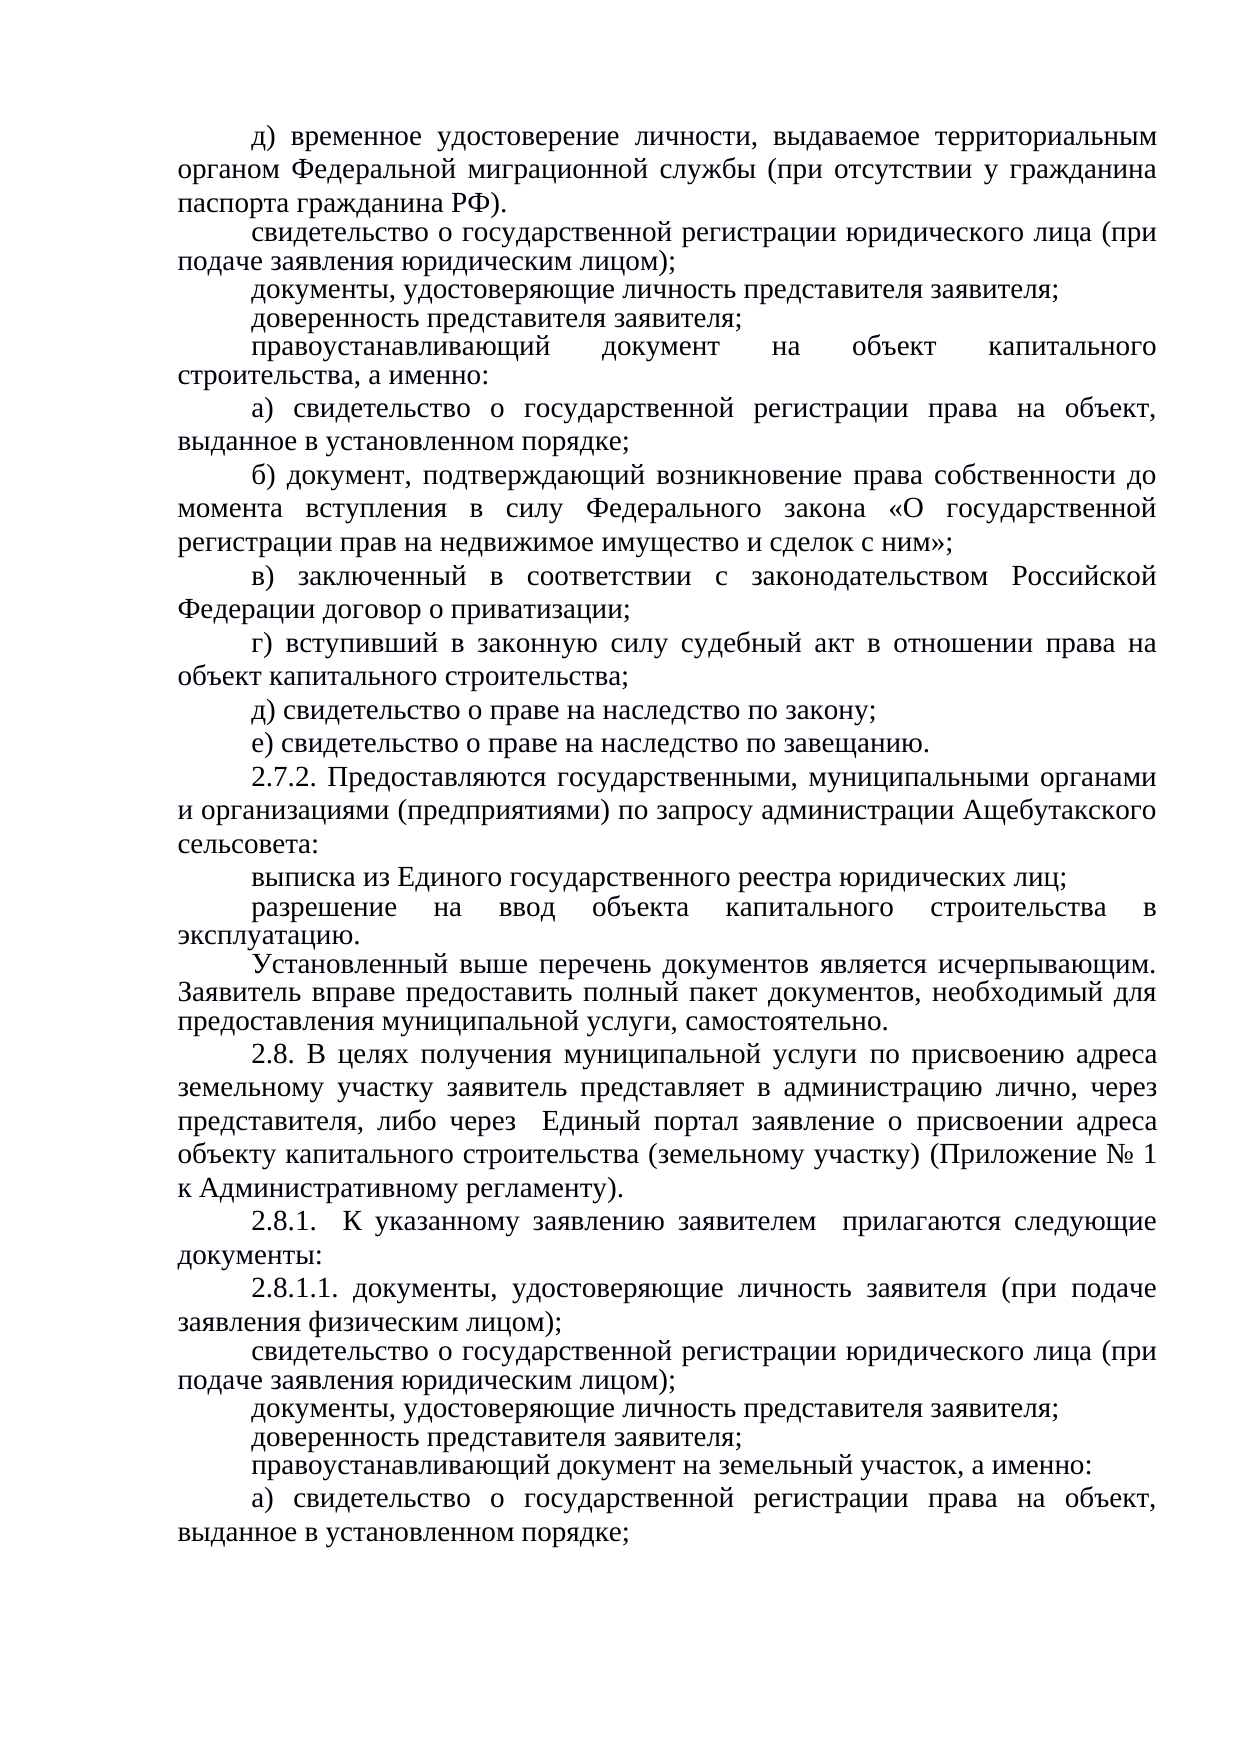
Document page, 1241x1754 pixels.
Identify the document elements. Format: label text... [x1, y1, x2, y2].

text д) свидетельство о праве на наследство по закону; [177, 692, 1157, 725]
text г) вступивший в законную силу судебный акт в отношении права на объект капитального строительства; [177, 625, 1157, 692]
text б) документ, подтверждающий возникновение права собственности до момента вступления в силу Федерального закона «О государственной регистрации прав на недвижимое имущество и сделок с ним»; [177, 457, 1157, 558]
text 2.7.2. Предоставляются государственными, муниципальными органами и организациями (предприятиями) по запросу администрации Ащебутакского сельсовета: [177, 759, 1157, 859]
text доверенность представителя заявителя; [177, 304, 1157, 333]
text разрешение на ввод объекта капитального строительства в эксплуатацию. [177, 893, 1157, 950]
text 2.8.1.1. документы, удостоверяющие личность заявителя (при подаче заявления физическим лицом); [177, 1271, 1157, 1338]
text е) свидетельство о праве на наследство по завещанию. [177, 725, 1157, 759]
text Установленный выше перечень документов является исчерпывающим. Заявитель вправе предоставить полный пакет документов, необходимый для предоставления муниципальной услуги, самостоятельно. [177, 950, 1157, 1036]
text выписка из Единого государственного реестра юридических лиц; [177, 859, 1157, 893]
text доверенность представителя заявителя; [177, 1423, 1157, 1452]
text в) заключенный в соответствии с законодательством Российской Федерации договор о приватизации; [177, 558, 1157, 625]
text документы, удостоверяющие личность представителя заявителя; [177, 1395, 1157, 1423]
text документы, удостоверяющие личность представителя заявителя; [177, 276, 1157, 304]
text свидетельство о государственной регистрации юридического лица (при подаче заявления юридическим лицом); [177, 1338, 1157, 1395]
text свидетельство о государственной регистрации юридического лица (при подаче заявления юридическим лицом); [177, 219, 1157, 276]
text правоустанавливающий документ на земельный участок, а именно: [177, 1452, 1157, 1480]
text д) временное удостоверение личности, выдаваемое территориальным органом Федеральной миграционной службы (при отсутствии у гражданина паспорта гражданина РФ). [177, 118, 1157, 219]
text а) свидетельство о государственной регистрации права на объект, выданное в установленном порядке; [177, 390, 1157, 457]
text 2.8.1. К указанному заявлению заявителем прилагаются следующие документы: [177, 1203, 1157, 1271]
text а) свидетельство о государственной регистрации права на объект, выданное в установленном порядке; [177, 1480, 1157, 1547]
text правоустанавливающий документ на объект капитального строительства, а именно: [177, 333, 1157, 390]
text 2.8. В целях получения муниципальной услуги по присвоению адреса земельному участку заявитель представляет в администрацию лично, через представителя, либо через Единый портал заявление о присвоении адреса объекту капитального строительства (земельному участку) (Приложение № 1 к Административному регламенту). [177, 1036, 1157, 1203]
